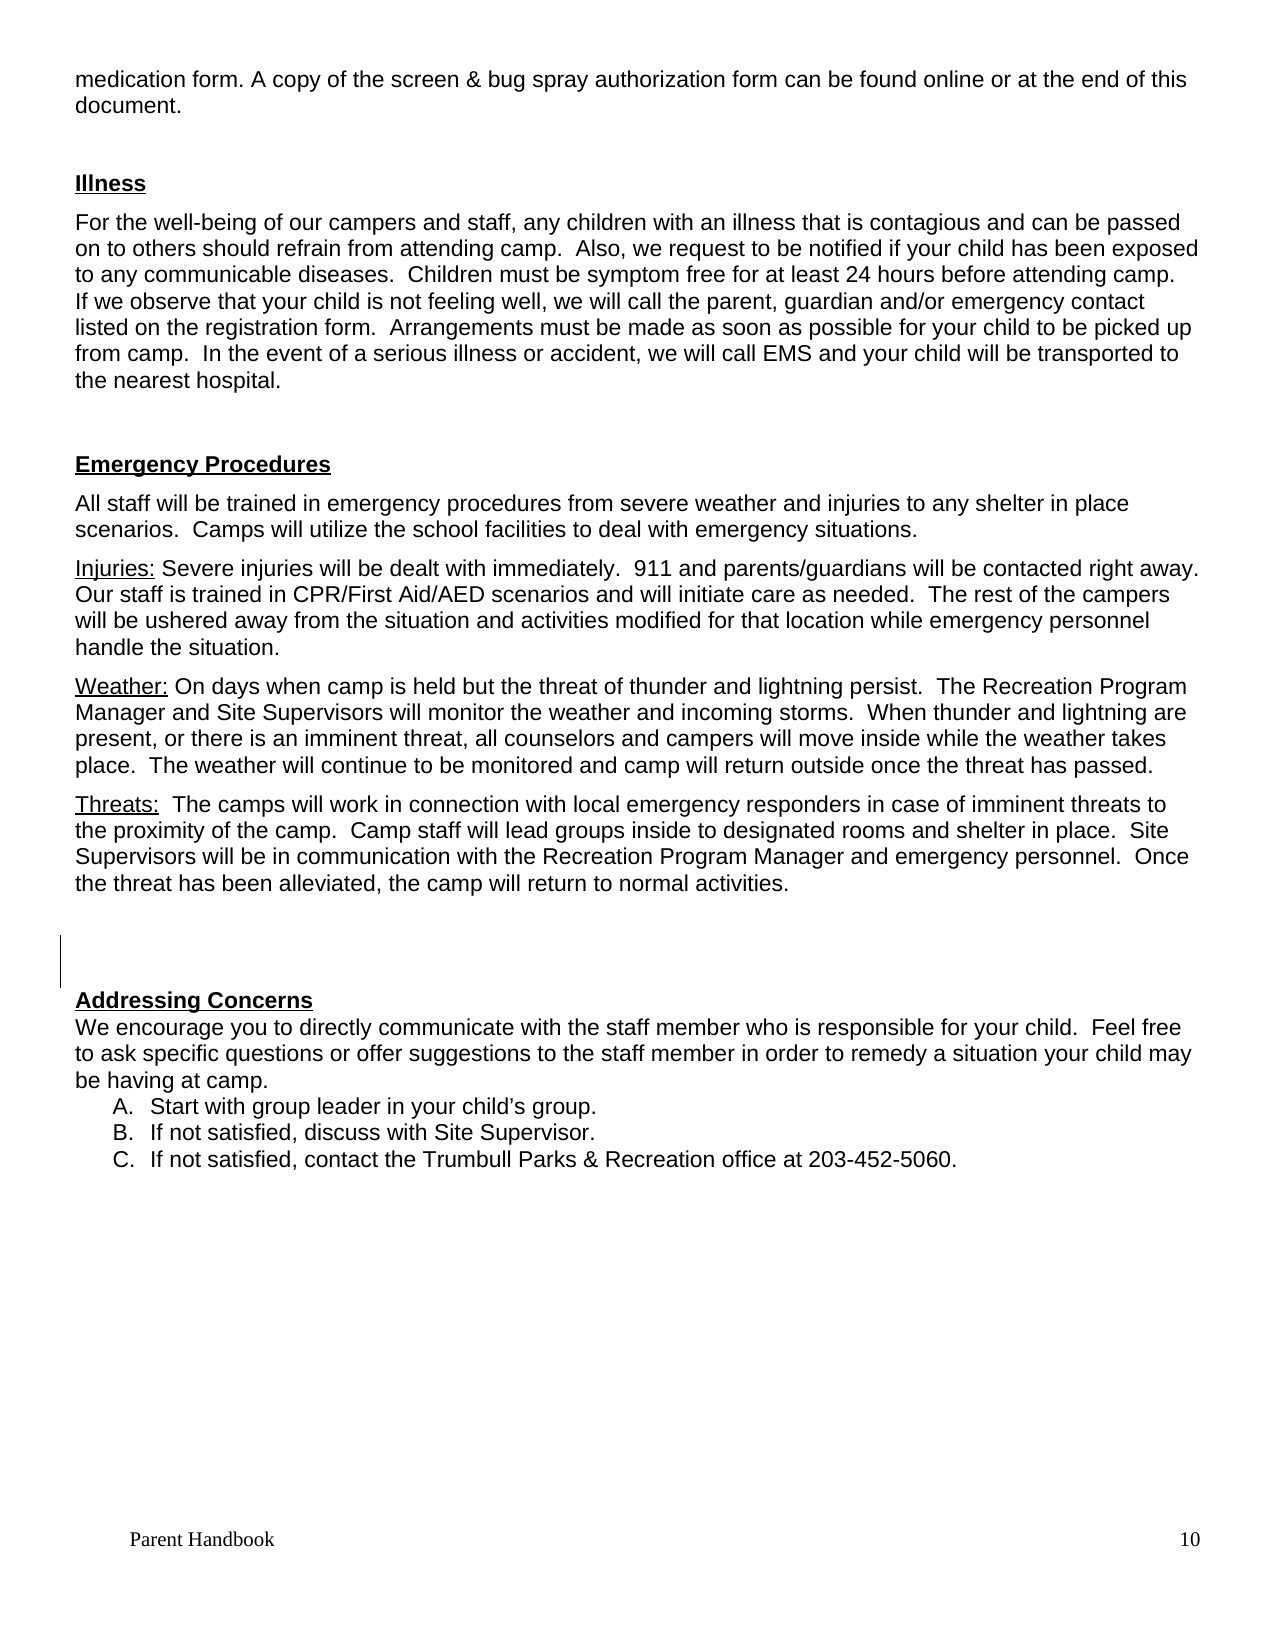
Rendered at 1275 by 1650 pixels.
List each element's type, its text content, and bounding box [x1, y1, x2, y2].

text We encourage you to directly communicate with the staff member who is responsible for your child. Feel free to ask specific questions or offer suggestions to the staff member in order to remedy a situation your child may be having at camp. [75, 1014, 1200, 1093]
text Threats: The camps will work in connection with local emergency responders in case of imminent threats to the proximity of the camp. Camp staff will lead groups inside to designated rooms and shelter in place. Site Supervisors will be in communication with the Recreation Program Manager and emergency personnel. Once the threat has been alleviated, the camp will return to normal activities. [75, 791, 1200, 896]
list If not satisfied, contact the Trumbull Parks & Recreation office at 203-452-5060. [112, 1146, 1200, 1172]
list Start with group leader in your child’s group. [112, 1093, 1200, 1119]
text For the well-being of our campers and staff, any children with an illness that is contagious and can be passed on to others should refrain from attending camp. Also, we request to be notified if your child has been exposed to any communicable diseases. Children must be symptom free for at least 24 hours before attending camp. If we observe that your child is not feeling well, we will call the parent, guardian and/or emergency contact listed on the registration form. Arrangements must be made as soon as possible for your child to be picked up from camp. In the event of a serious illness or accident, we will call EMS and your child will be transported to the nearest hospital. [75, 208, 1200, 393]
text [75, 66, 1200, 118]
text Injuries: Severe injuries will be dealt with immediately. 911 and parents/guardians will be contacted right away. Our staff is trained in CPR/First Aid/AED scenarios and will initiate care as needed. The rest of the campers will be ushered away from the situation and activities modified for that location while emergency personnel handle the situation. [75, 555, 1200, 660]
text Illness [75, 170, 1200, 196]
text Weather: On days when camp is held but the threat of thunder and lightning persist. The Recreation Program Manager and Site Supervisors will monitor the weather and incoming storms. When thunder and lightning are present, or there is an imminent threat, all counselors and campers will move inside while the weather takes place. The weather will continue to be monitored and camp will return outside once the threat has passed. [75, 673, 1200, 778]
list If not satisfied, discuss with Site Supervisor. [112, 1119, 1200, 1146]
text Emergency Procedures [75, 451, 1200, 477]
text All staff will be trained in emergency procedures from severe weather and injuries to any shelter in place scenarios. Camps will utilize the school facilities to deal with emergency situations. [75, 489, 1200, 542]
text Addressing Concerns [75, 987, 1200, 1014]
